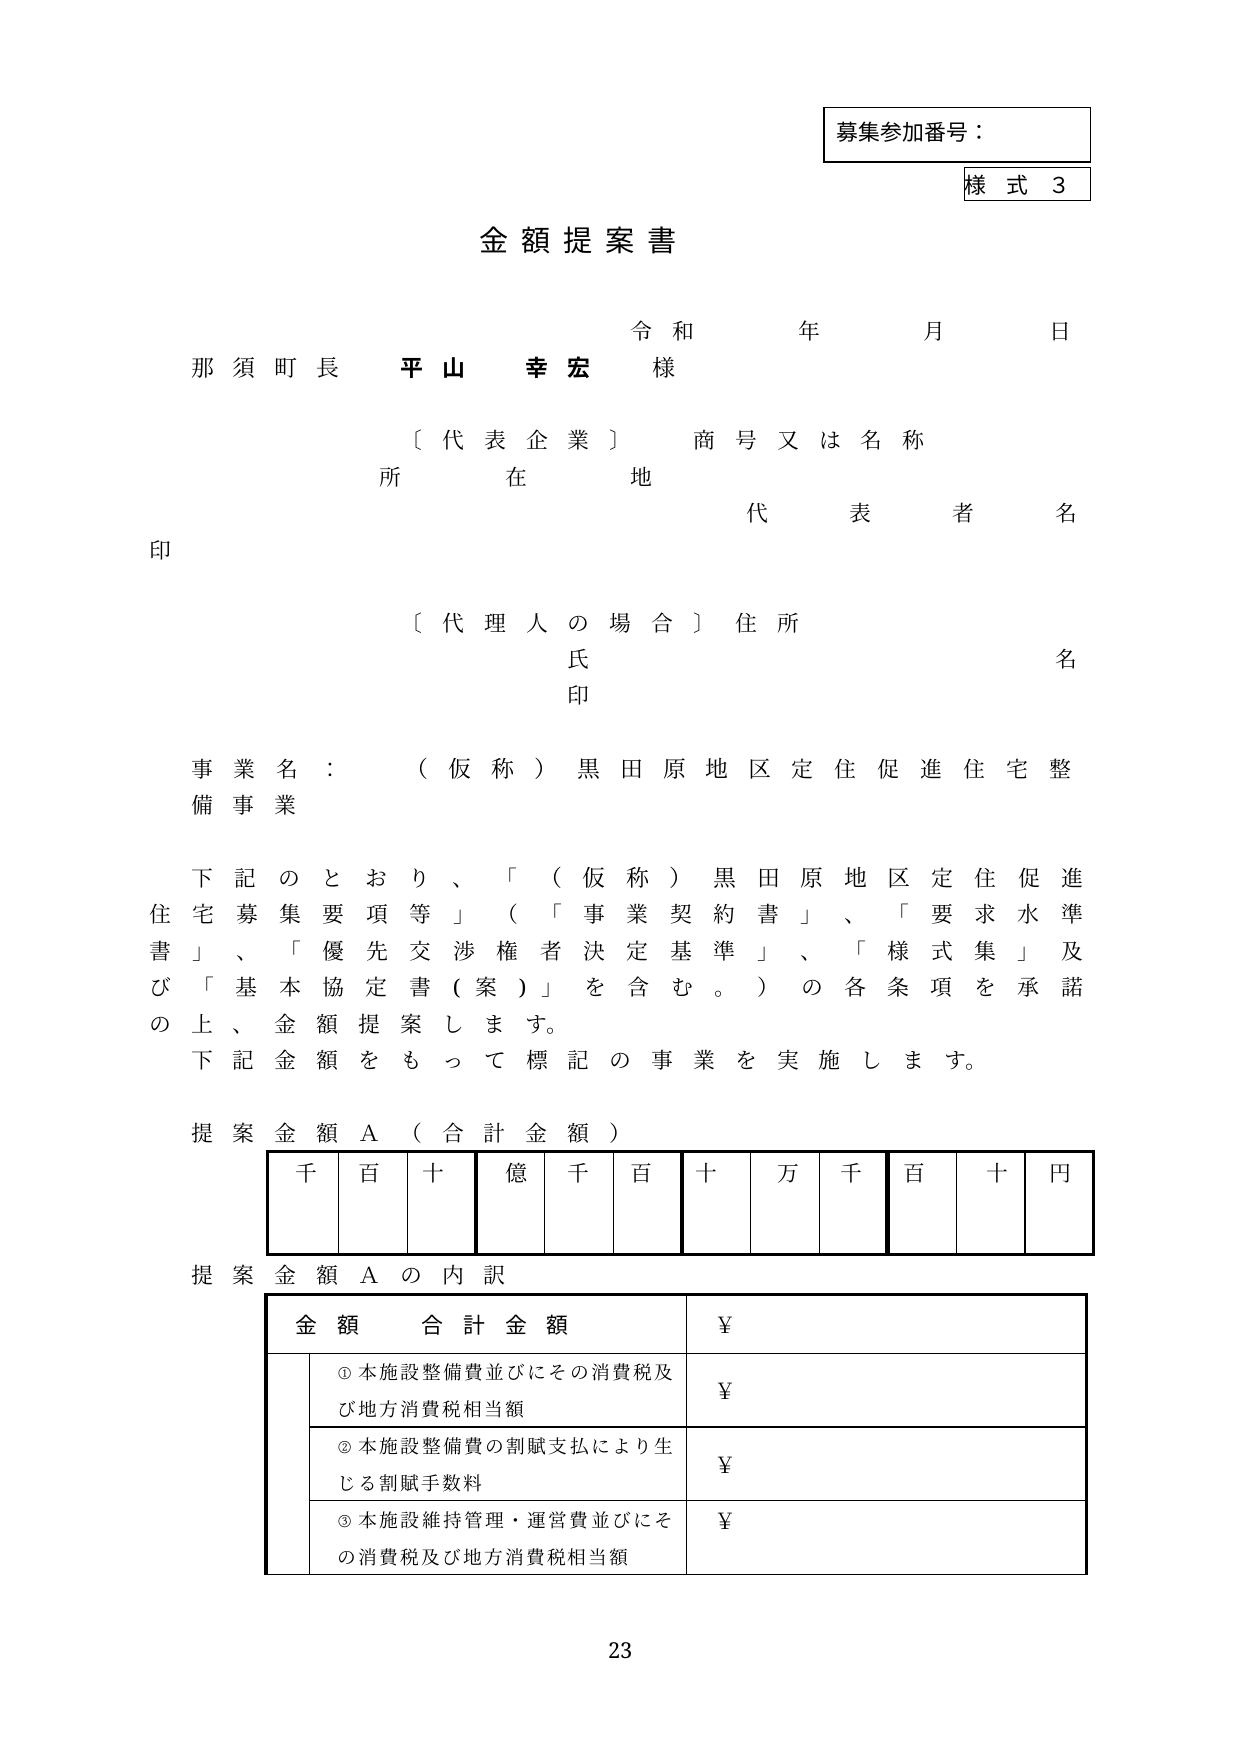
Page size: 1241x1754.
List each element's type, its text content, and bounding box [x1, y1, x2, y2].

text 様式３ [149, 166, 1091, 202]
table_cell [820, 1190, 885, 1253]
text 〔代表企業〕 商号又は名称 [384, 421, 1097, 457]
table_cell [268, 1354, 309, 1574]
table_header 千 [269, 1153, 338, 1190]
text 氏名 印 [561, 640, 1097, 713]
table_cell [614, 1190, 680, 1253]
table_header 千 [820, 1153, 885, 1190]
table_header 千 [545, 1153, 613, 1190]
table_header 十 [684, 1153, 750, 1190]
text 那須町長 平山 幸宏 様 [149, 348, 1091, 384]
table_cell [269, 1190, 338, 1253]
table_cell ￥ [687, 1354, 1085, 1426]
table_cell [890, 1190, 956, 1253]
table_header 百 [890, 1153, 956, 1190]
table_cell ￥ [687, 1428, 1085, 1500]
text 金額提案書 [149, 202, 1019, 275]
text 〔代理人の場合〕住所 [384, 603, 1097, 640]
table_header ￥ [687, 1296, 1085, 1352]
text 提案金額Ａの内訳 [149, 1256, 1091, 1293]
table_cell ②本施設整備費の割賦支払により生じる割賦手数料 [310, 1428, 686, 1500]
table_cell [478, 1190, 544, 1253]
table_cell ①本施設整備費並びにその消費税及び地方消費税相当額 [310, 1354, 686, 1426]
table_cell ③本施設維持管理・運営費並びにその消費税及び地方消費税相当額 [310, 1501, 686, 1574]
text 所 在 地 [149, 457, 1097, 494]
table_header 万 [751, 1153, 819, 1190]
text 令和 年 月 日 [149, 312, 1091, 348]
table_header 百 [614, 1153, 680, 1190]
table_header 百 [339, 1153, 407, 1190]
table_header 金額 合計金額 [268, 1296, 686, 1352]
table_cell [1026, 1190, 1092, 1253]
text 下記金額をもって標記の事業を実施します。 [149, 1041, 1103, 1077]
text 提案金額Ａ（合計金額） [170, 1114, 1091, 1150]
table_cell [545, 1190, 613, 1253]
text 代 表 者 名 印 [149, 494, 1097, 567]
table_header 十 [957, 1153, 1024, 1190]
table_cell [339, 1190, 407, 1253]
table_cell [408, 1190, 474, 1253]
text 下記のとおり、「（仮称）黒田原地区定住促進住宅募集要項等」（「事業契約書」、「要求水準書」、「優先交渉権者決定基準」、「様式集」及び「基本協定書(案)」を含む。）の各条項を承諾の上、金額提案します。 [149, 858, 1103, 1041]
table_header 億 [478, 1153, 544, 1190]
text 事業名： （仮称）黒田原地区定住促進住宅整備事業 [170, 749, 1091, 822]
table_cell [957, 1190, 1024, 1253]
table_cell ￥ [687, 1501, 1085, 1574]
table_cell [751, 1190, 819, 1253]
table_cell [684, 1190, 750, 1253]
table_header 円 [1026, 1153, 1092, 1190]
table_header 十 [408, 1153, 474, 1190]
